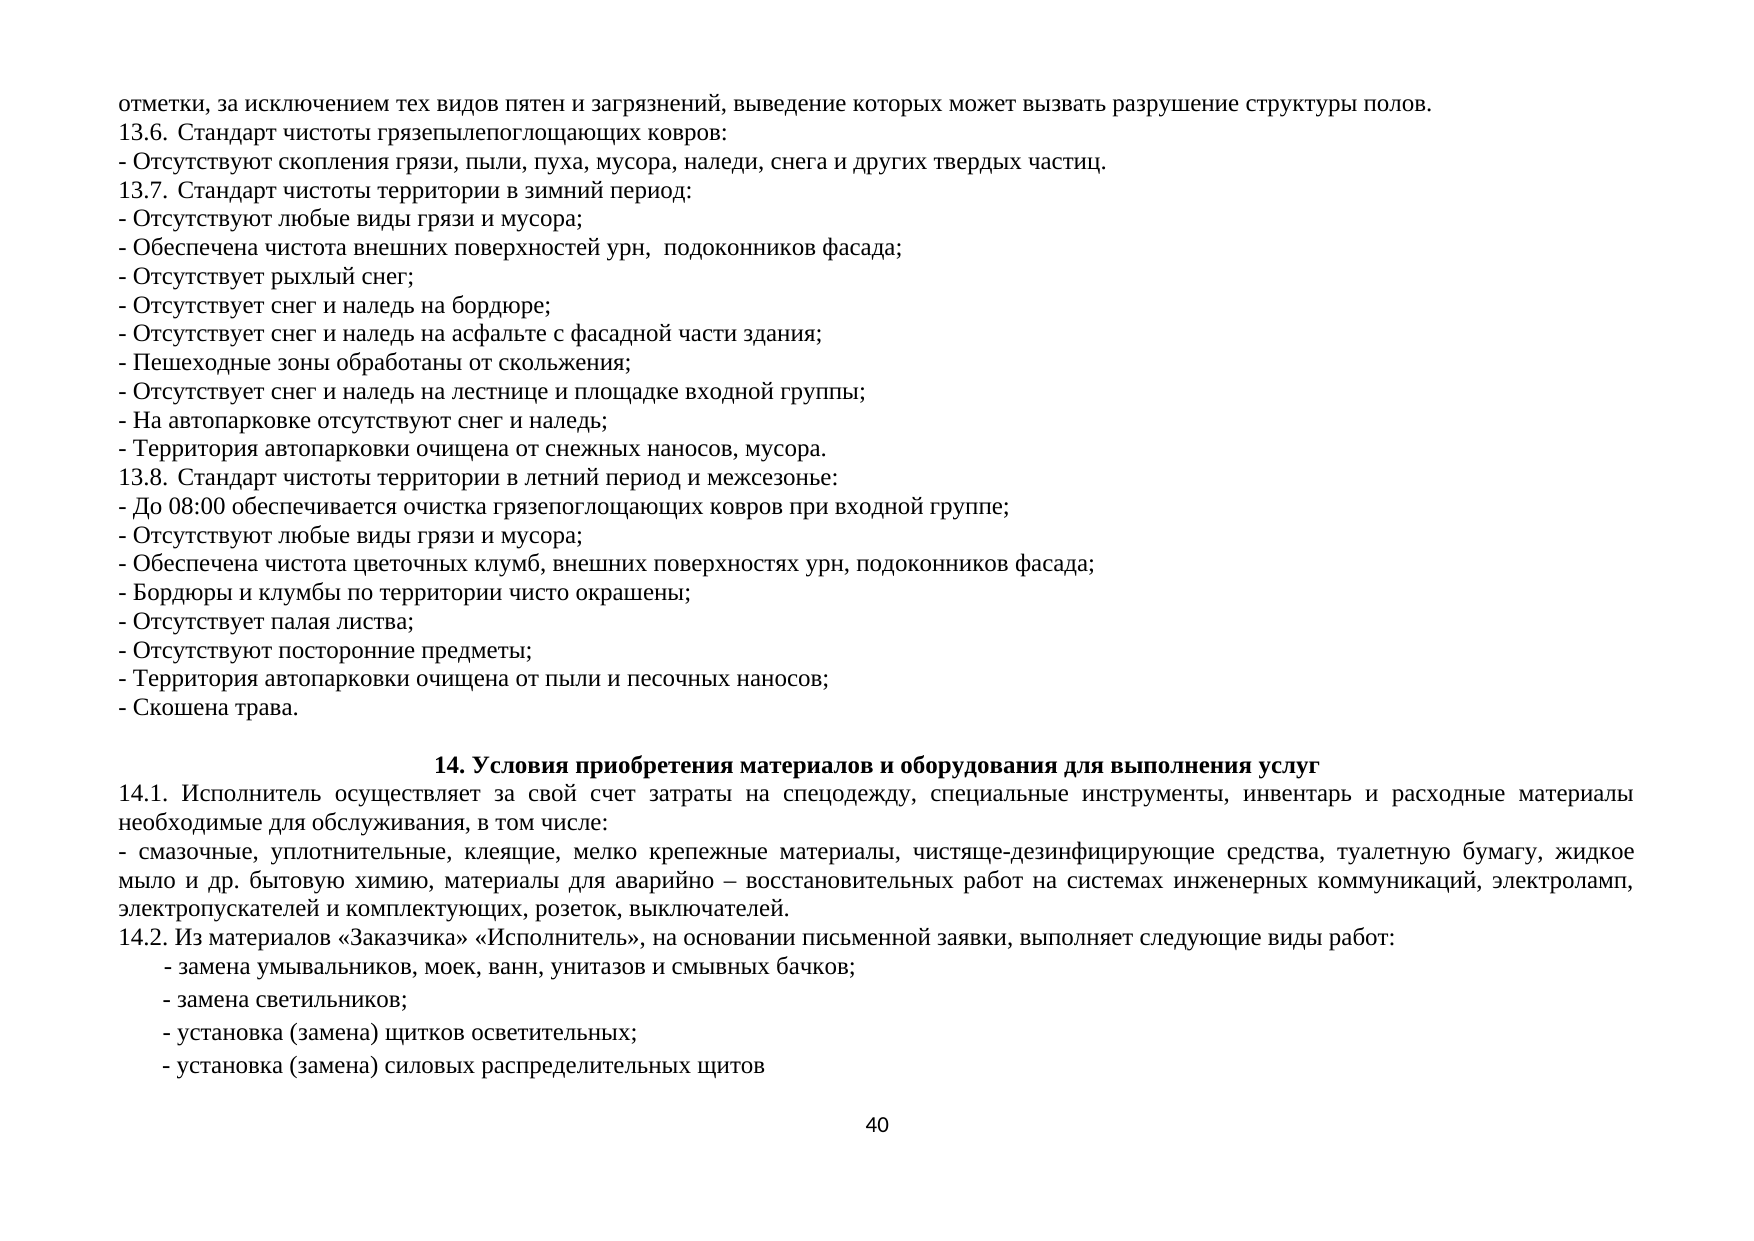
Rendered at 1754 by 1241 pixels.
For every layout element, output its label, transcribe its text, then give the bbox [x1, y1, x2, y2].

text - Отсутствуют скопления грязи, пыли, пуха, мусора, наледи, снега и других твердых частиц. [118, 146, 1636, 175]
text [118, 88, 1636, 117]
text - Обеспечена чистота цветочных клумб, внешних поверхностях урн, подоконников фасада; [118, 548, 1636, 577]
text - Отсутствуют любые виды грязи и мусора; [118, 520, 1636, 548]
text - Отсутствует снег и наледь на асфальте с фасадной части здания; [118, 318, 1636, 347]
text - Отсутствует снег и наледь на бордюре; [118, 290, 1636, 318]
text - Отсутствуют посторонние предметы; [118, 635, 1636, 663]
text - Территория автопарковки очищена от снежных наносов, мусора. [118, 433, 1636, 462]
text - Отсутствует снег и наледь на лестнице и площадке входной группы; [118, 376, 1636, 405]
text - установка (замена) силовых распределительных щитов [118, 1050, 1636, 1079]
text 14.1. Исполнитель осуществляет за свой счет затраты на спецодежду, специальные инструменты, инвентарь и расходные материалы необходимые для обслуживания, в том числе: [118, 778, 1636, 836]
text 14.2. Из материалов «Заказчика» «Исполнитель», на основании письменной заявки, выполняет следующие виды работ: [118, 922, 1636, 951]
text - Обеспечена чистота внешних поверхностей урн, подоконников фасада; [118, 232, 1636, 261]
list Стандарт чистоты территории в летний период и межсезонье: [118, 462, 1636, 491]
text - Бордюры и клумбы по территории чисто окрашены; [118, 577, 1636, 606]
text - смазочные, уплотнительные, клеящие, мелко крепежные материалы, чистяще-дезинфицирующие средства, туалетную бумагу, жидкое мыло и др. бытовую химию, материалы для аварийно – восстановительных работ на системах инженерных коммуникаций, электроламп, электропускателей и комплектующих, розеток, выключателей. [118, 836, 1636, 922]
text - Отсутствуют любые виды грязи и мусора; [118, 203, 1636, 232]
list Стандарт чистоты территории в зимний период: [118, 175, 1636, 203]
text 14. Условия приобретения материалов и оборудования для выполнения услуг [118, 750, 1636, 778]
text - установка (замена) щитков осветительных; [88, 1017, 1636, 1046]
text - замена умывальников, моек, ванн, унитазов и смывных бачков; [88, 951, 1636, 980]
text - Отсутствует палая листва; [118, 606, 1636, 635]
text - На автопарковке отсутствуют снег и наледь; [118, 405, 1636, 433]
text - Территория автопарковки очищена от пыли и песочных наносов; [118, 663, 1636, 692]
text - Отсутствует рыхлый снег; [118, 261, 1636, 290]
text - замена светильников; [88, 984, 1636, 1013]
text - Пешеходные зоны обработаны от скольжения; [118, 347, 1636, 376]
text - Скошена трава. [118, 692, 1636, 721]
list Стандарт чистоты грязепылепоглощающих ковров: [118, 117, 1636, 146]
text - До 08:00 обеспечивается очистка грязепоглощающих ковров при входной группе; [118, 491, 1636, 520]
